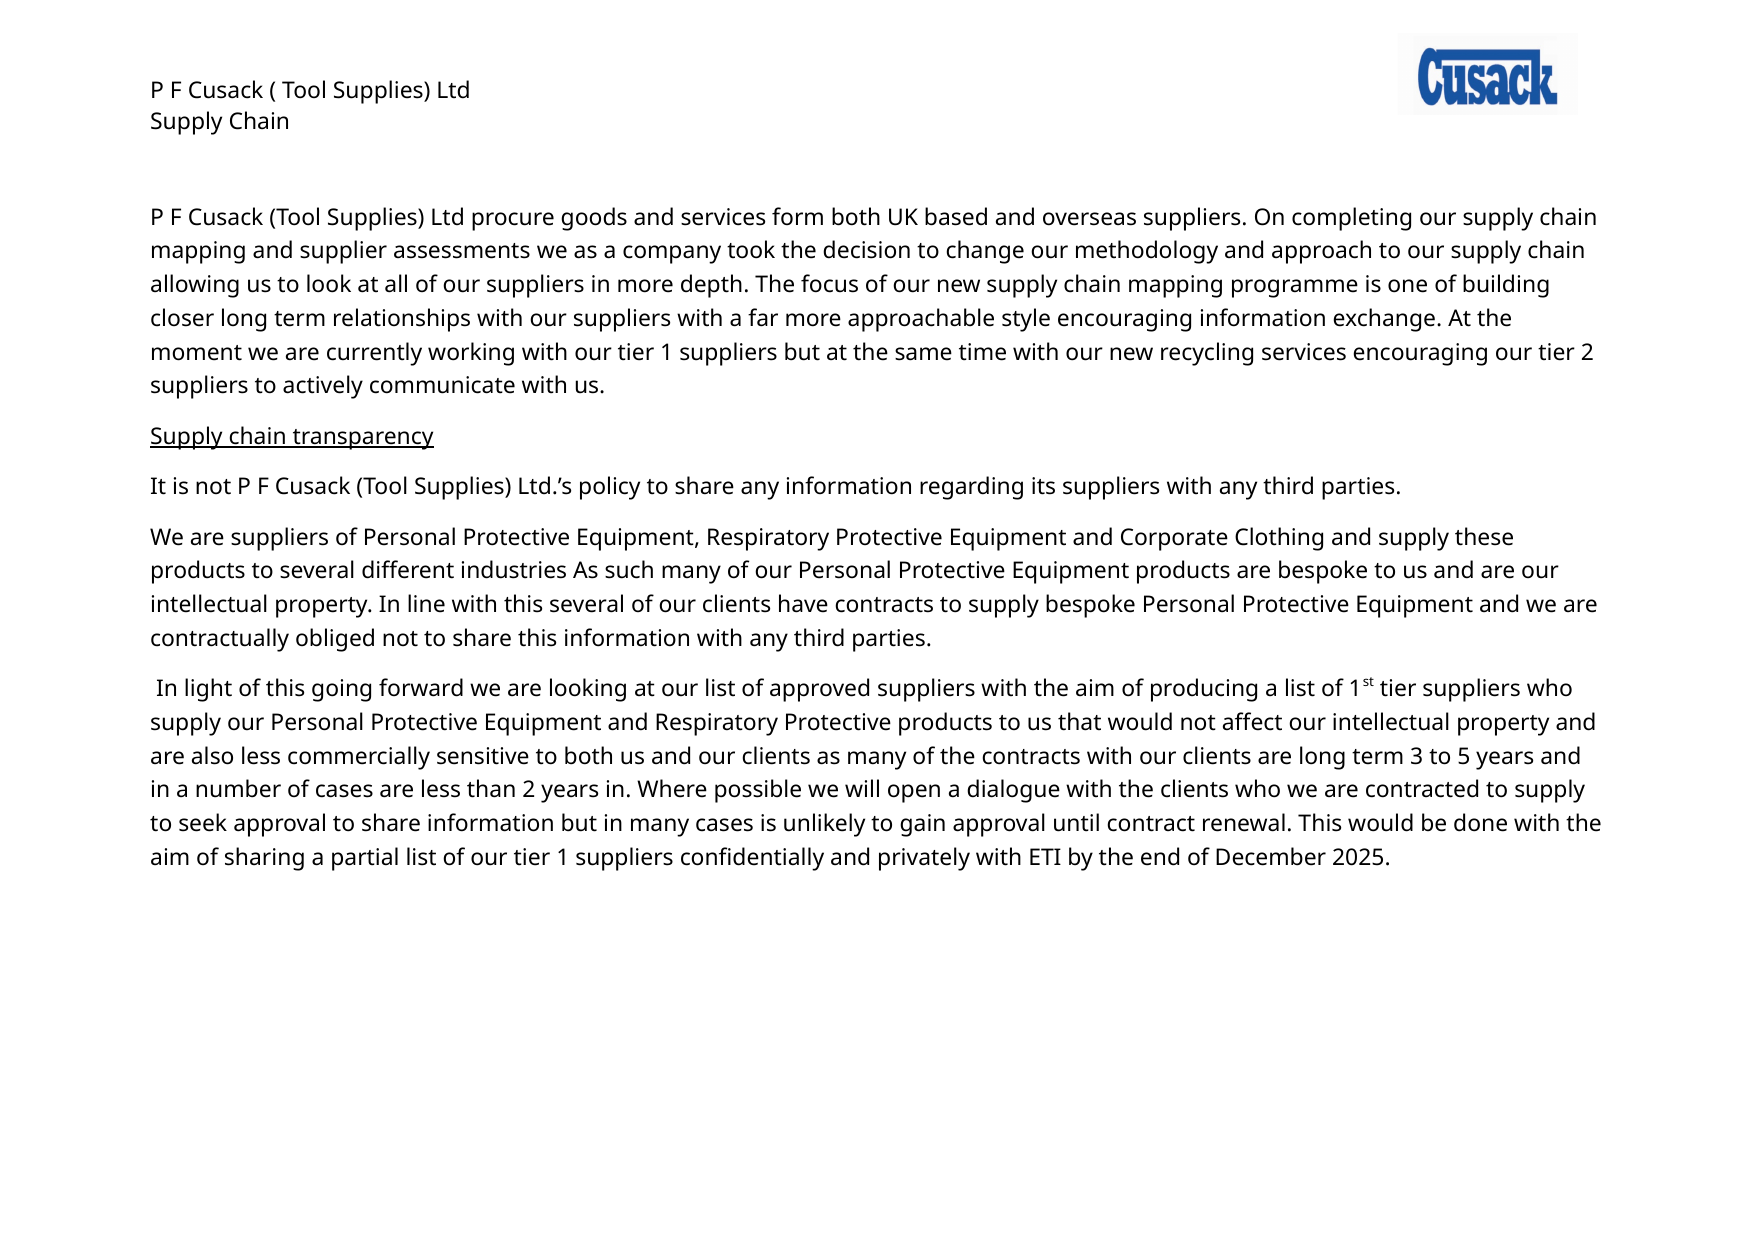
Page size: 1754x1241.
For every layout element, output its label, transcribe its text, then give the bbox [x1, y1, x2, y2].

text In light of this going forward we are looking at our list of approved suppliers with the aim of producing a list of 1st tier suppliers who supply our Personal Protective Equipment and Respiratory Protective products to us that would not affect our intellectual property and are also less commercially sensitive to both us and our clients as many of the contracts with our clients are long term 3 to 5 years and in a number of cases are less than 2 years in. Where possible we will open a dialogue with the clients who we are contracted to supply to seek approval to share information but in many cases is unlikely to gain approval until contract renewal. This would be done with the aim of sharing a partial list of our tier 1 suppliers confidentially and privately with ETI by the end of December 2025. [150, 672, 1604, 872]
text Supply chain transparency [150, 419, 1604, 451]
picture [1396, 33, 1578, 115]
text It is not P F Cusack (Tool Supplies) Ltd.’s policy to share any information regarding its suppliers with any third parties. [150, 470, 1604, 501]
text We are suppliers of Personal Protective Equipment, Respiratory Protective Equipment and Corporate Clothing and supply these products to several different industries As such many of our Personal Protective Equipment products are bespoke to us and are our intellectual property. In line with this several of our clients have contracts to supply bespoke Personal Protective Equipment and we are contractually obliged not to share this information with any third parties. [150, 520, 1604, 653]
text P F Cusack (Tool Supplies) Ltd procure goods and services form both UK based and overseas suppliers. On completing our supply chain mapping and supplier assessments we as a company took the decision to change our methodology and approach to our supply chain allowing us to look at all of our suppliers in more depth. The focus of our new supply chain mapping programme is one of building closer long term relationships with our suppliers with a far more approachable style encouraging information exchange. At the moment we are currently working with our tier 1 suppliers but at the same time with our new recycling services encouraging our tier 2 suppliers to actively communicate with us. [150, 200, 1604, 400]
